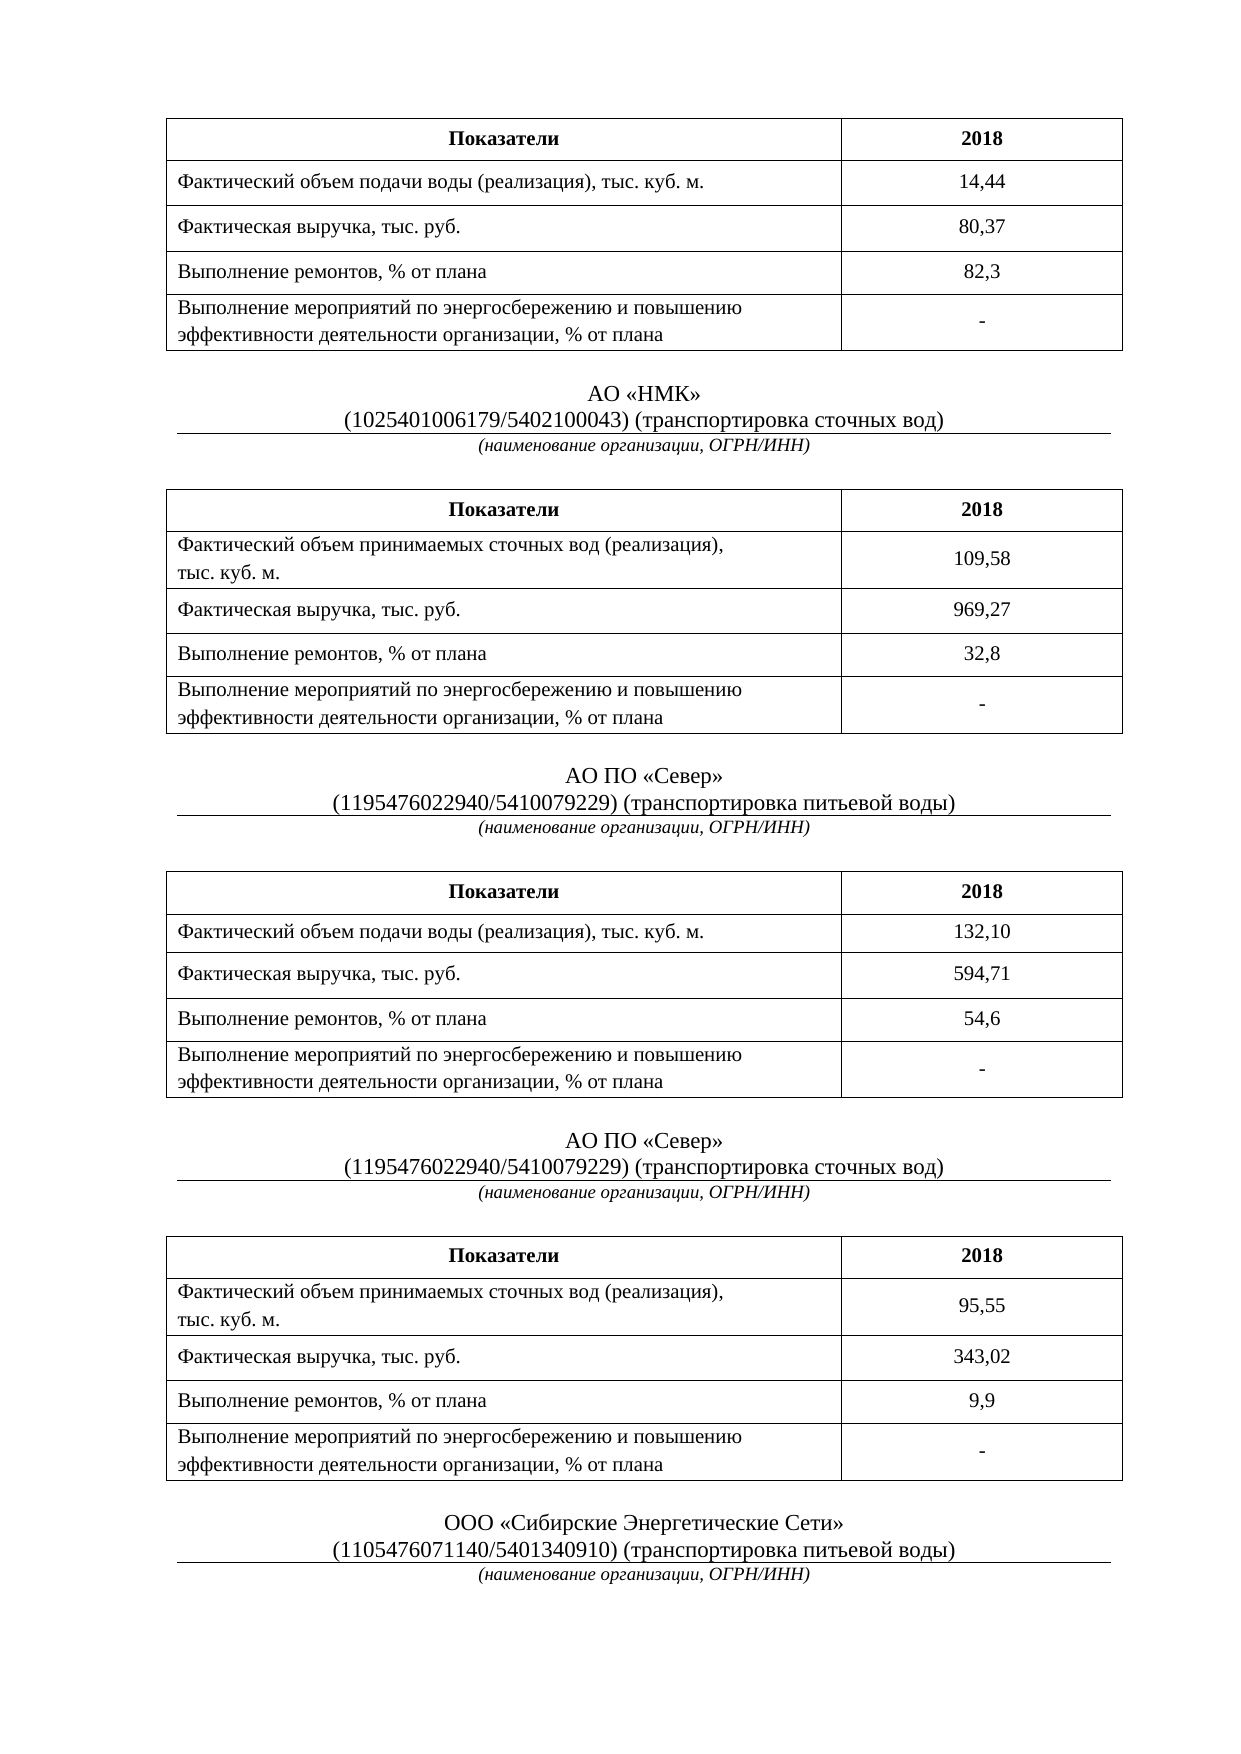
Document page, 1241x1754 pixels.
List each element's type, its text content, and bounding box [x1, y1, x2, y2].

table_cell 2018 [842, 490, 1122, 531]
table_header (наименование организации, ОГРН/ИНН) [166, 1510, 1122, 1618]
table_cell 969,27 [842, 589, 1122, 633]
table_header (наименование организации, ОГРН/ИНН) [166, 763, 1122, 871]
table_cell Фактическая выручка, тыс. руб. [167, 589, 841, 633]
table_cell Показатели [167, 872, 841, 913]
table_cell - [842, 1042, 1122, 1097]
table_cell 14,44 [842, 161, 1122, 205]
table_cell 2018 [842, 119, 1122, 160]
table_cell 594,71 [842, 953, 1122, 997]
table_cell 82,3 [842, 252, 1122, 294]
table_cell Фактический объем подачи воды (реализация), тыс. куб. м. [167, 915, 841, 952]
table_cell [167, 1424, 841, 1480]
table_cell Выполнение ремонтов, % от плана [167, 999, 841, 1041]
table_cell Показатели [167, 119, 841, 160]
table_cell - [842, 1424, 1122, 1480]
table_cell Показатели [167, 1237, 841, 1278]
table_cell 95,55 [842, 1279, 1122, 1334]
table_cell Выполнение ремонтов, % от плана [167, 634, 841, 676]
table_cell - [842, 295, 1122, 350]
table_cell 54,6 [842, 999, 1122, 1041]
table_cell Выполнение ремонтов, % от плана [167, 1381, 841, 1423]
table_cell 80,37 [842, 206, 1122, 251]
table_cell 109,58 [842, 532, 1122, 588]
table_cell Фактическая выручка, тыс. руб. [167, 206, 841, 251]
table_cell 32,8 [842, 634, 1122, 676]
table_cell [167, 295, 841, 350]
table_cell 2018 [842, 872, 1122, 913]
table_cell Выполнение мероприятий по энергосбережению и повышению эффективности деятельности организации, % от плана [167, 1042, 841, 1097]
table_cell 343,02 [842, 1336, 1122, 1380]
table_cell Фактическая выручка, тыс. руб. [167, 953, 841, 997]
table_cell - [842, 677, 1122, 733]
table_cell Фактический объем подачи воды (реализация), тыс. куб. м. [167, 161, 841, 205]
table_header (наименование организации, ОГРН/ИНН) [166, 380, 1122, 489]
table_cell Показатели [167, 490, 841, 531]
table_cell 2018 [842, 1237, 1122, 1278]
table_cell Фактическая выручка, тыс. руб. [167, 1336, 841, 1380]
table_header (наименование организации, ОГРН/ИНН) [166, 1127, 1122, 1236]
table_cell Фактический объем принимаемых сточных вод (реализация), тыс. куб. м. [167, 532, 841, 588]
table_cell 9,9 [842, 1381, 1122, 1423]
table_cell Выполнение ремонтов, % от плана [167, 252, 841, 294]
table_cell Выполнение мероприятий по энергосбережению и повышению эффективности деятельности организации, % от плана [167, 677, 841, 733]
table_cell 132,10 [842, 915, 1122, 952]
table_cell Фактический объем принимаемых сточных вод (реализация), тыс. куб. м. [167, 1279, 841, 1334]
